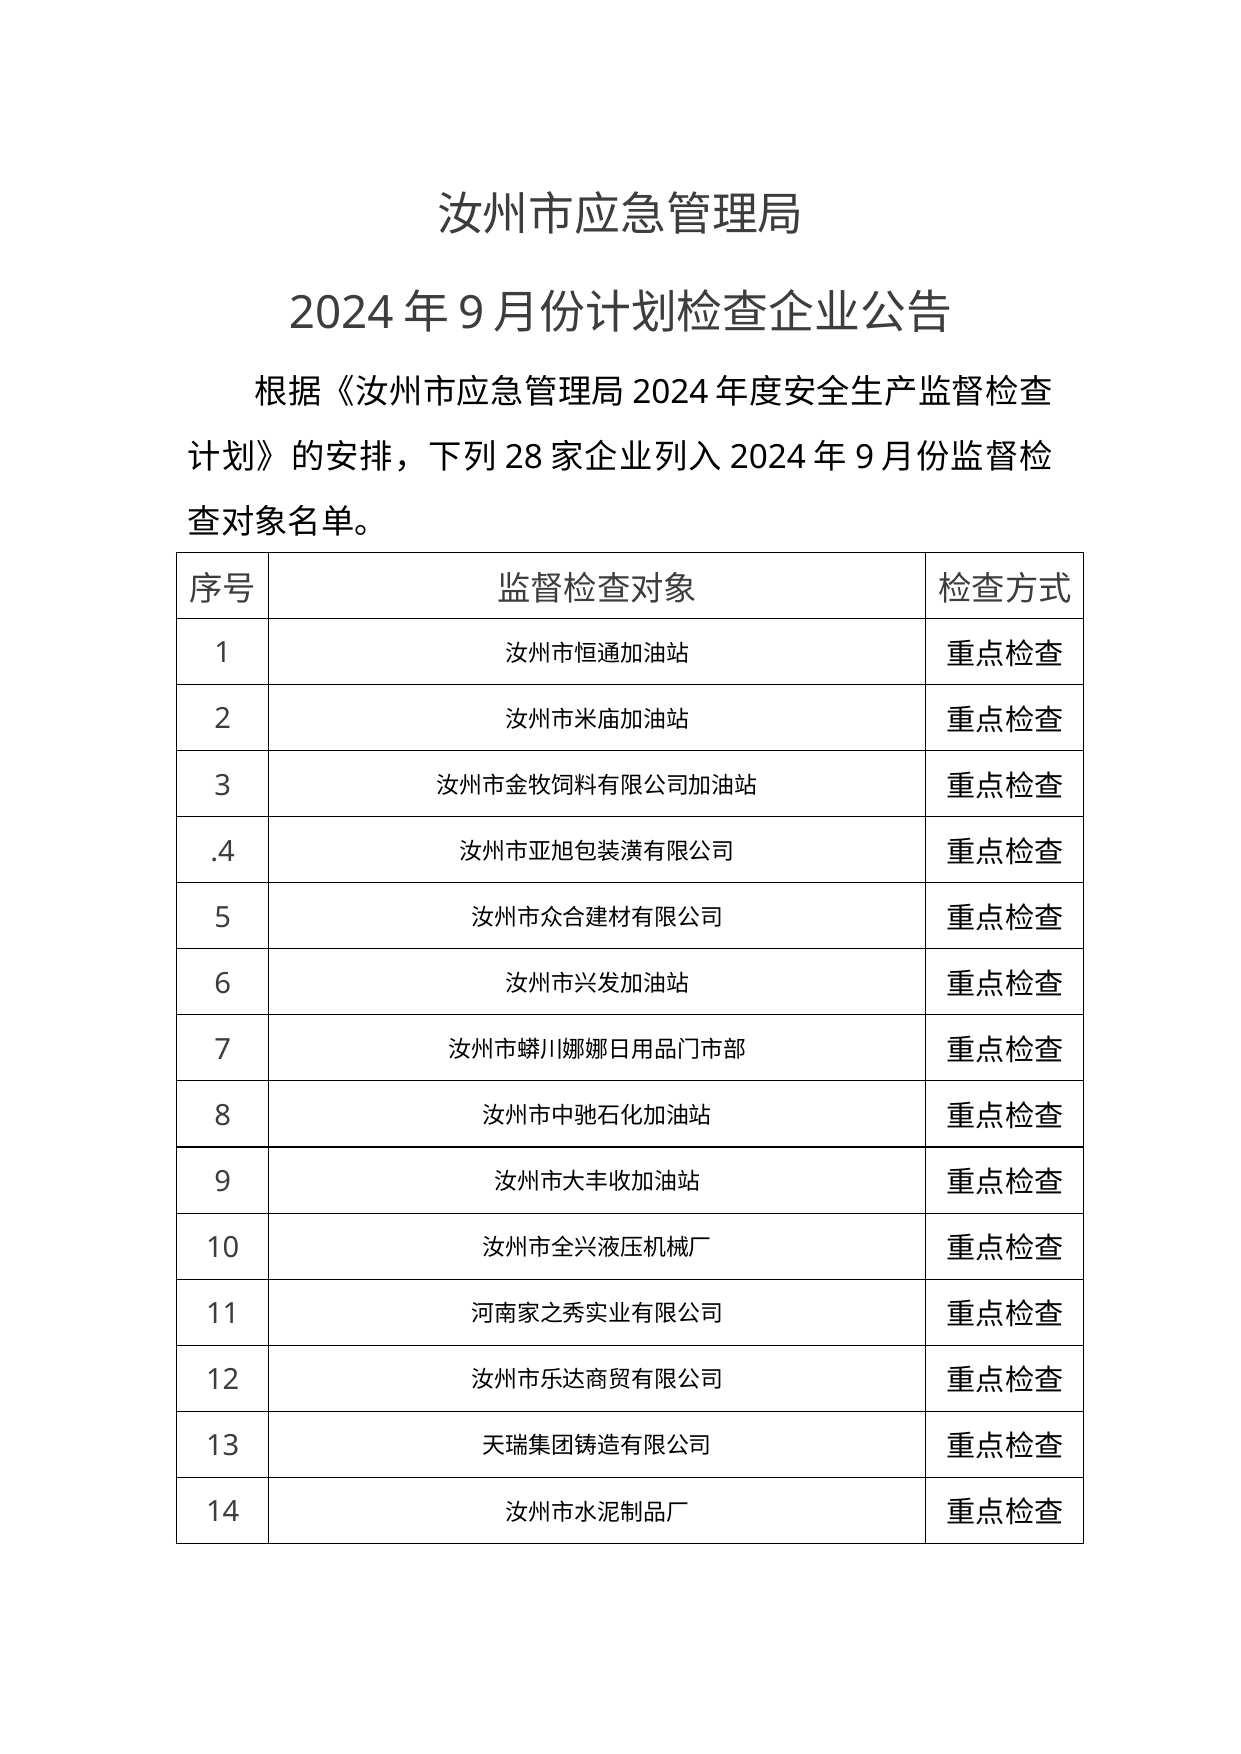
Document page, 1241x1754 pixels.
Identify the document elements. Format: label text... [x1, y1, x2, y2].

table_cell 汝州市米庙加油站 [269, 685, 925, 750]
table_cell 8 [177, 1081, 268, 1146]
table_cell 12 [177, 1346, 268, 1411]
table_cell 汝州市兴发加油站 [269, 949, 925, 1014]
table_cell 重点检查 [926, 1280, 1083, 1344]
table_cell 重点检查 [926, 1148, 1083, 1212]
table_cell 河南家之秀实业有限公司 [269, 1280, 925, 1344]
table_cell 重点检查 [926, 1015, 1083, 1080]
table_cell 重点检查 [926, 1478, 1083, 1543]
table_cell 汝州市金牧饲料有限公司加油站 [269, 751, 925, 816]
table_cell 汝州市大丰收加油站 [269, 1148, 925, 1212]
table_cell 2 [177, 685, 268, 750]
table_cell .4 [177, 817, 268, 882]
table_cell 汝州市蟒川娜娜日用品门市部 [269, 1015, 925, 1080]
table_header 监督检查对象 [269, 553, 925, 618]
table_cell 重点检查 [926, 949, 1083, 1014]
table_cell 重点检查 [926, 619, 1083, 684]
table_cell 重点检查 [926, 1214, 1083, 1278]
table_header 检查方式 [926, 553, 1083, 618]
table_cell 汝州市全兴液压机械厂 [269, 1214, 925, 1278]
table_cell 9 [177, 1148, 268, 1212]
table_cell 重点检查 [926, 1081, 1083, 1146]
table_cell 汝州市中驰石化加油站 [269, 1081, 925, 1146]
table_cell 重点检查 [926, 751, 1083, 816]
text 2024年9月份计划检查企业公告 [187, 259, 1053, 357]
table_cell 7 [177, 1015, 268, 1080]
table_cell 5 [177, 883, 268, 948]
table_cell 汝州市恒通加油站 [269, 619, 925, 684]
table_cell 3 [177, 751, 268, 816]
text 根据《汝州市应急管理局2024年度安全生产监督检查计划》的安排，下列28家企业列入2024年9月份监督检查对象名单。 [187, 357, 1053, 552]
table_cell 重点检查 [926, 685, 1083, 750]
table_cell 汝州市水泥制品厂 [269, 1478, 925, 1543]
table_cell 汝州市乐达商贸有限公司 [269, 1346, 925, 1411]
text 汝州市应急管理局 [187, 162, 1053, 259]
table_cell 13 [177, 1412, 268, 1477]
table_cell 重点检查 [926, 1346, 1083, 1411]
table_cell 汝州市众合建材有限公司 [269, 883, 925, 948]
table_cell 重点检查 [926, 817, 1083, 882]
table_cell 1 [177, 619, 268, 684]
table_cell 汝州市亚旭包装潢有限公司 [269, 817, 925, 882]
table_cell 10 [177, 1214, 268, 1278]
table_cell 14 [177, 1478, 268, 1543]
table_cell 11 [177, 1280, 268, 1344]
table_header 序号 [177, 553, 268, 618]
table_cell 6 [177, 949, 268, 1014]
table_cell 天瑞集团铸造有限公司 [269, 1412, 925, 1477]
table_cell 重点检查 [926, 883, 1083, 948]
table_cell 重点检查 [926, 1412, 1083, 1477]
